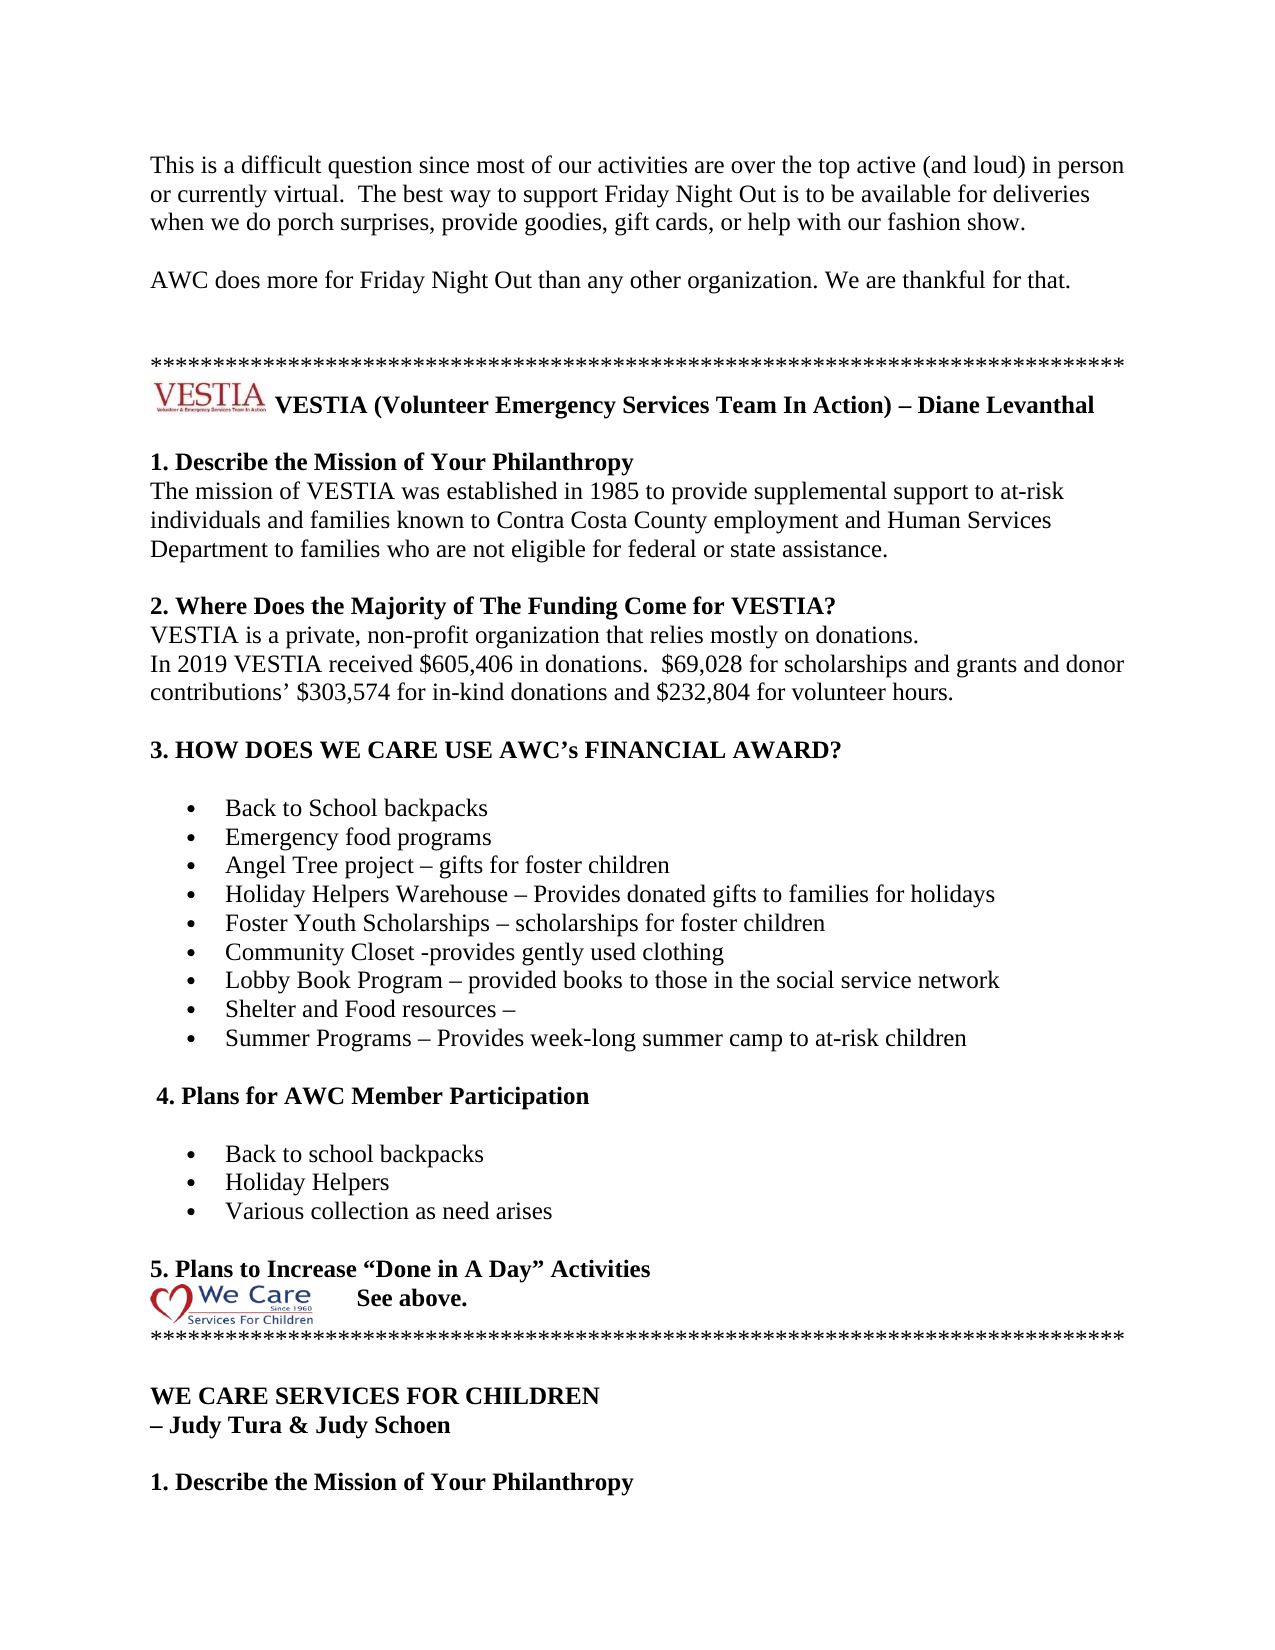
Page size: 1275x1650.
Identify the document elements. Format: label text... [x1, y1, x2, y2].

list Community Closet -provides gently used clothing [187, 937, 1125, 965]
picture [150, 380, 268, 414]
text 4. Plans for AWC Member Participation [150, 1081, 1125, 1109]
text 5. Plans to Increase “Done in A Day” Activities [150, 1254, 1125, 1283]
text ****************************************************************************** [150, 351, 1125, 380]
list Summer Programs – Provides week-long summer camp to at-risk children [187, 1023, 1125, 1052]
text The mission of VESTIA was established in 1985 to provide supplemental support to at-risk individuals and families known to Contra Costa County employment and Human Services Department to families who are not eligible for federal or state assistance. [150, 476, 1125, 562]
list Angel Tree project – gifts for foster children [187, 850, 1125, 879]
list Back to school backpacks [187, 1139, 1125, 1167]
text WE CARE SERVICES FOR CHILDREN [150, 1381, 1125, 1410]
list Foster Youth Scholarships – scholarships for foster children [187, 908, 1125, 937]
text VESTIA (Volunteer Emergency Services Team In Action) – Diane Levanthal [150, 380, 1125, 419]
text This is a difficult question since most of our activities are over the top active (and loud) in person or currently virtual. The best way to support Friday Night Out is to be available for deliveries when we do porch surprises, provide goodies, gift cards, or help with our fashion show. [150, 150, 1125, 236]
text 1. Describe the Mission of Your Philanthropy [150, 1467, 1125, 1496]
list Various collection as need arises [187, 1196, 1125, 1225]
text ****************************************************************************** [150, 1312, 1125, 1352]
list Back to School backpacks [187, 793, 1125, 822]
list Holiday Helpers [187, 1167, 1125, 1196]
picture [150, 1284, 313, 1324]
text 3. HOW DOES WE CARE USE AWC’s FINANCIAL AWARD? [150, 735, 1125, 764]
text VESTIA is a private, non-profit organization that relies mostly on donations. [150, 620, 1125, 649]
list Emergency food programs [187, 822, 1125, 850]
text 2. Where Does the Majority of The Funding Come for VESTIA? [150, 591, 1125, 620]
list Lobby Book Program – provided books to those in the social service network [187, 965, 1125, 994]
list Holiday Helpers Warehouse – Provides donated gifts to families for holidays [187, 879, 1125, 908]
text In 2019 VESTIA received $605,406 in donations. $69,028 for scholarships and grants and donor contributions’ $303,574 for in-kind donations and $232,804 for volunteer hours. [150, 649, 1125, 706]
text See above. [150, 1283, 1125, 1312]
text AWC does more for Friday Night Out than any other organization. We are thankful for that. [150, 265, 1125, 294]
text 1. Describe the Mission of Your Philanthropy [150, 447, 1125, 476]
text – Judy Tura & Judy Schoen [150, 1410, 1125, 1439]
list Shelter and Food resources – [187, 994, 1125, 1023]
